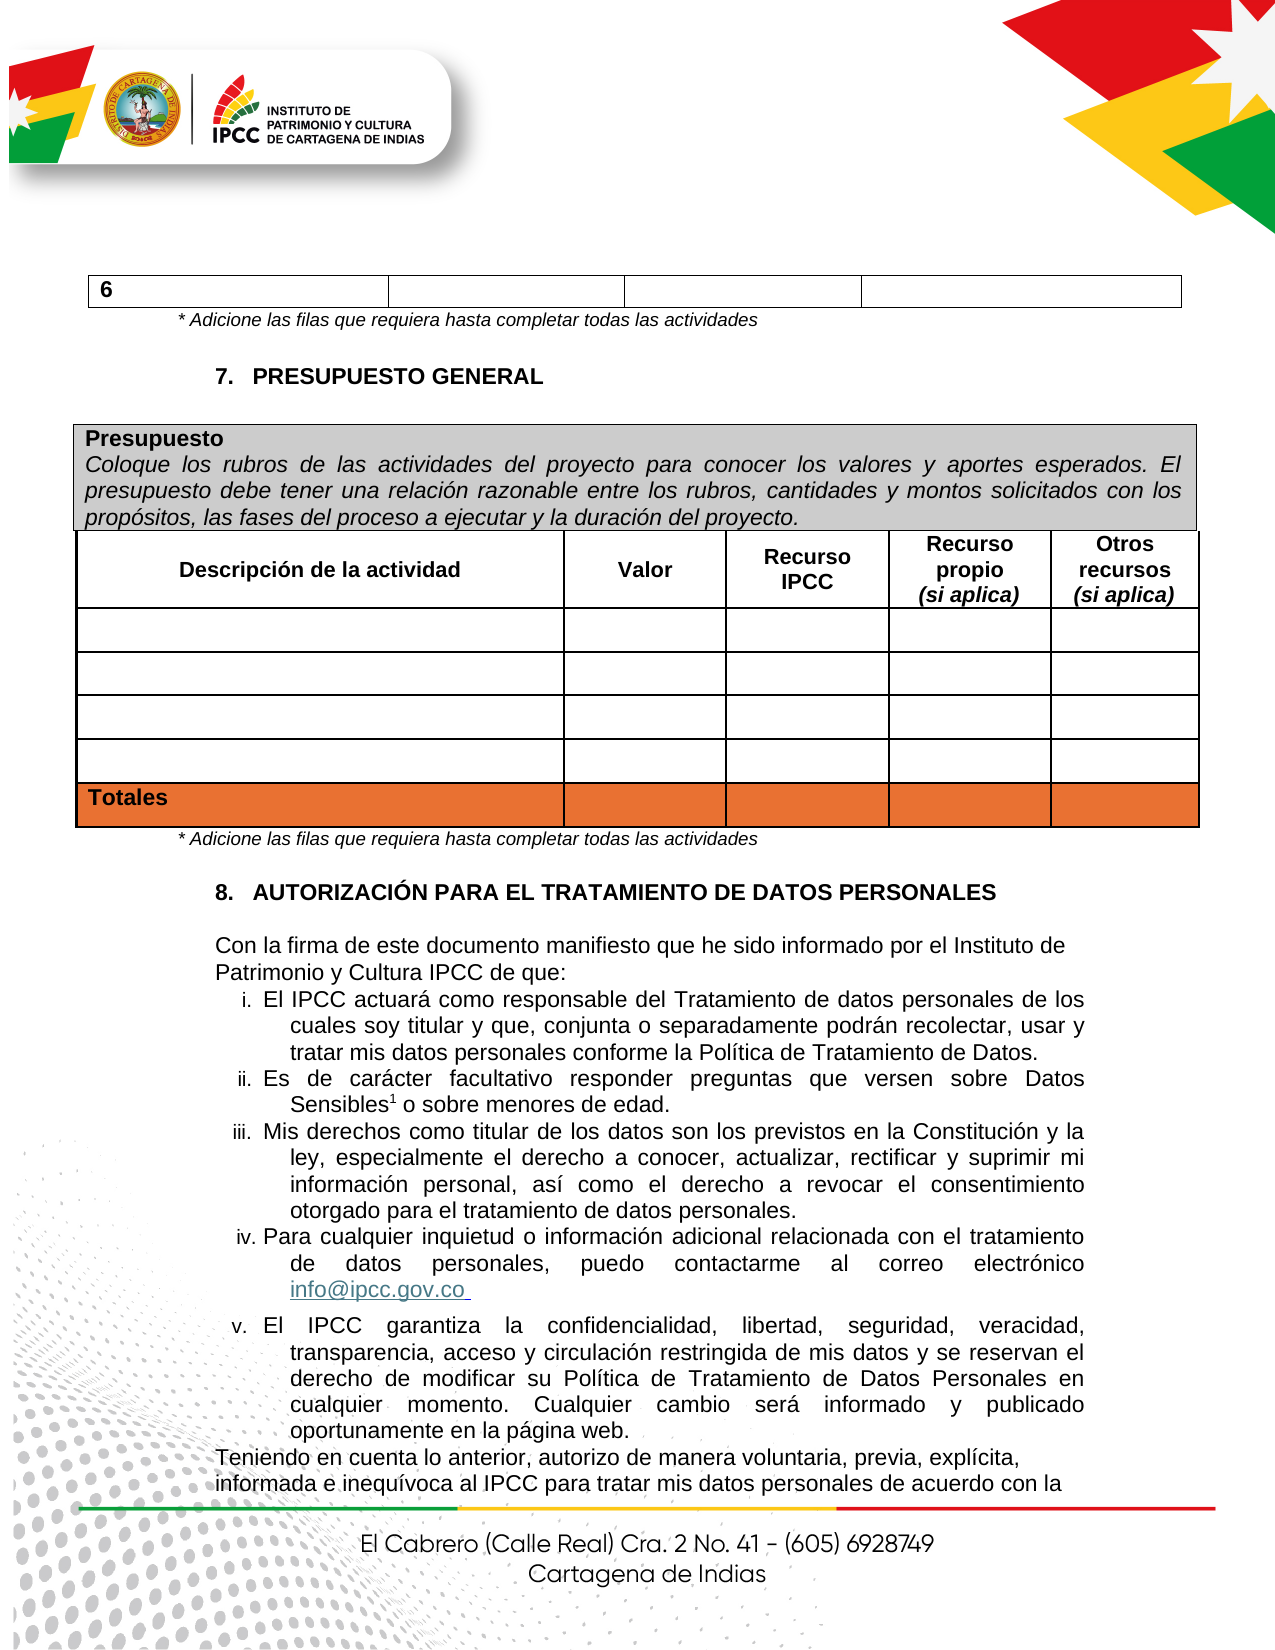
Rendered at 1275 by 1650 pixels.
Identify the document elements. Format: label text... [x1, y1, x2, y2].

table_cell [727, 696, 888, 738]
table_cell [1052, 696, 1198, 738]
list El IPCC actuará como responsable del Tratamiento de datos personales de los cuales soy titular y que, conjunta o separadamente podrán recolectar, usar y tratar mis datos personales conforme la Política de Tratamiento de Datos. [242, 986, 1086, 1065]
table_cell [862, 276, 1181, 307]
table_header Otros recursos (si aplica) [1052, 531, 1198, 607]
table_cell [727, 609, 888, 651]
table_header Descripción de la actividad [78, 531, 563, 607]
table_cell [1052, 740, 1198, 782]
table_cell [1052, 609, 1198, 651]
table_cell [1052, 784, 1198, 826]
table_cell [78, 653, 563, 694]
text * Adicione las filas que requiera hasta completar todas las actividades [177, 308, 1098, 330]
table_cell [890, 609, 1050, 651]
list Mis derechos como titular de los datos son los previstos en la Constitución y la ley, especialmente el derecho a conocer, actualizar, rectificar y suprimir mi información personal, así como el derecho a revocar el consentimiento otorgado para el tratamiento de datos personales. [232, 1118, 1086, 1223]
table_header Presupuesto Coloque los rubros de las actividades del proyecto para conocer los valores y aportes esperados. El presupuesto debe tener una relación razonable entre los rubros, cantidades y montos solicitados con los propósitos, las fases del proceso a ejecutar y la duración del proyecto. [74, 425, 1196, 530]
table_cell Totales [78, 784, 563, 826]
text Con la firma de este documento manifiesto que he sido informado por el Instituto de Patrimonio y Cultura IPCC de que: [215, 932, 1098, 985]
table_cell [727, 784, 888, 826]
table_header Recurso IPCC [727, 531, 888, 607]
table_header Valor [565, 531, 725, 607]
table_cell [890, 696, 1050, 738]
list Para cualquier inquietud o información adicional relacionada con el tratamiento de datos personales, puedo contactarme al correo electrónico info@ipcc.gov.co [236, 1223, 1085, 1302]
table_cell [565, 609, 725, 651]
table_cell [78, 696, 563, 738]
table_cell [727, 653, 888, 694]
table_cell 6 [89, 276, 388, 307]
table_cell [1052, 653, 1198, 694]
table_cell [565, 696, 725, 738]
table_cell [625, 276, 861, 307]
list Es de carácter facultativo responder preguntas que versen sobre Datos Sensibles1 o sobre menores de edad. [237, 1065, 1086, 1118]
table_cell [78, 740, 563, 782]
list PRESUPUESTO GENERAL [215, 363, 1098, 390]
table_cell [78, 609, 563, 651]
table_header Recurso propio (si aplica) [890, 531, 1050, 607]
list El IPCC garantiza la confidencialidad, libertad, seguridad, veracidad, transparencia, acceso y circulación restringida de mis datos y se reservan el derecho de modificar su Política de Tratamiento de Datos Personales en cualquier momento. Cualquier cambio será informado y publicado oportunamente en la página web. [231, 1312, 1085, 1444]
table_cell [565, 784, 725, 826]
table_cell [565, 740, 725, 782]
list AUTORIZACIÓN PARA EL TRATAMIENTO DE DATOS PERSONALES [215, 879, 1098, 905]
table_cell [890, 784, 1050, 826]
table_cell [565, 653, 725, 694]
picture [9, 0, 1275, 1650]
table_cell [890, 653, 1050, 694]
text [215, 1444, 1086, 1497]
text * Adicione las filas que requiera hasta completar todas las actividades [177, 828, 1098, 849]
table_cell [727, 740, 888, 782]
table_cell [890, 740, 1050, 782]
table_cell [389, 276, 624, 307]
